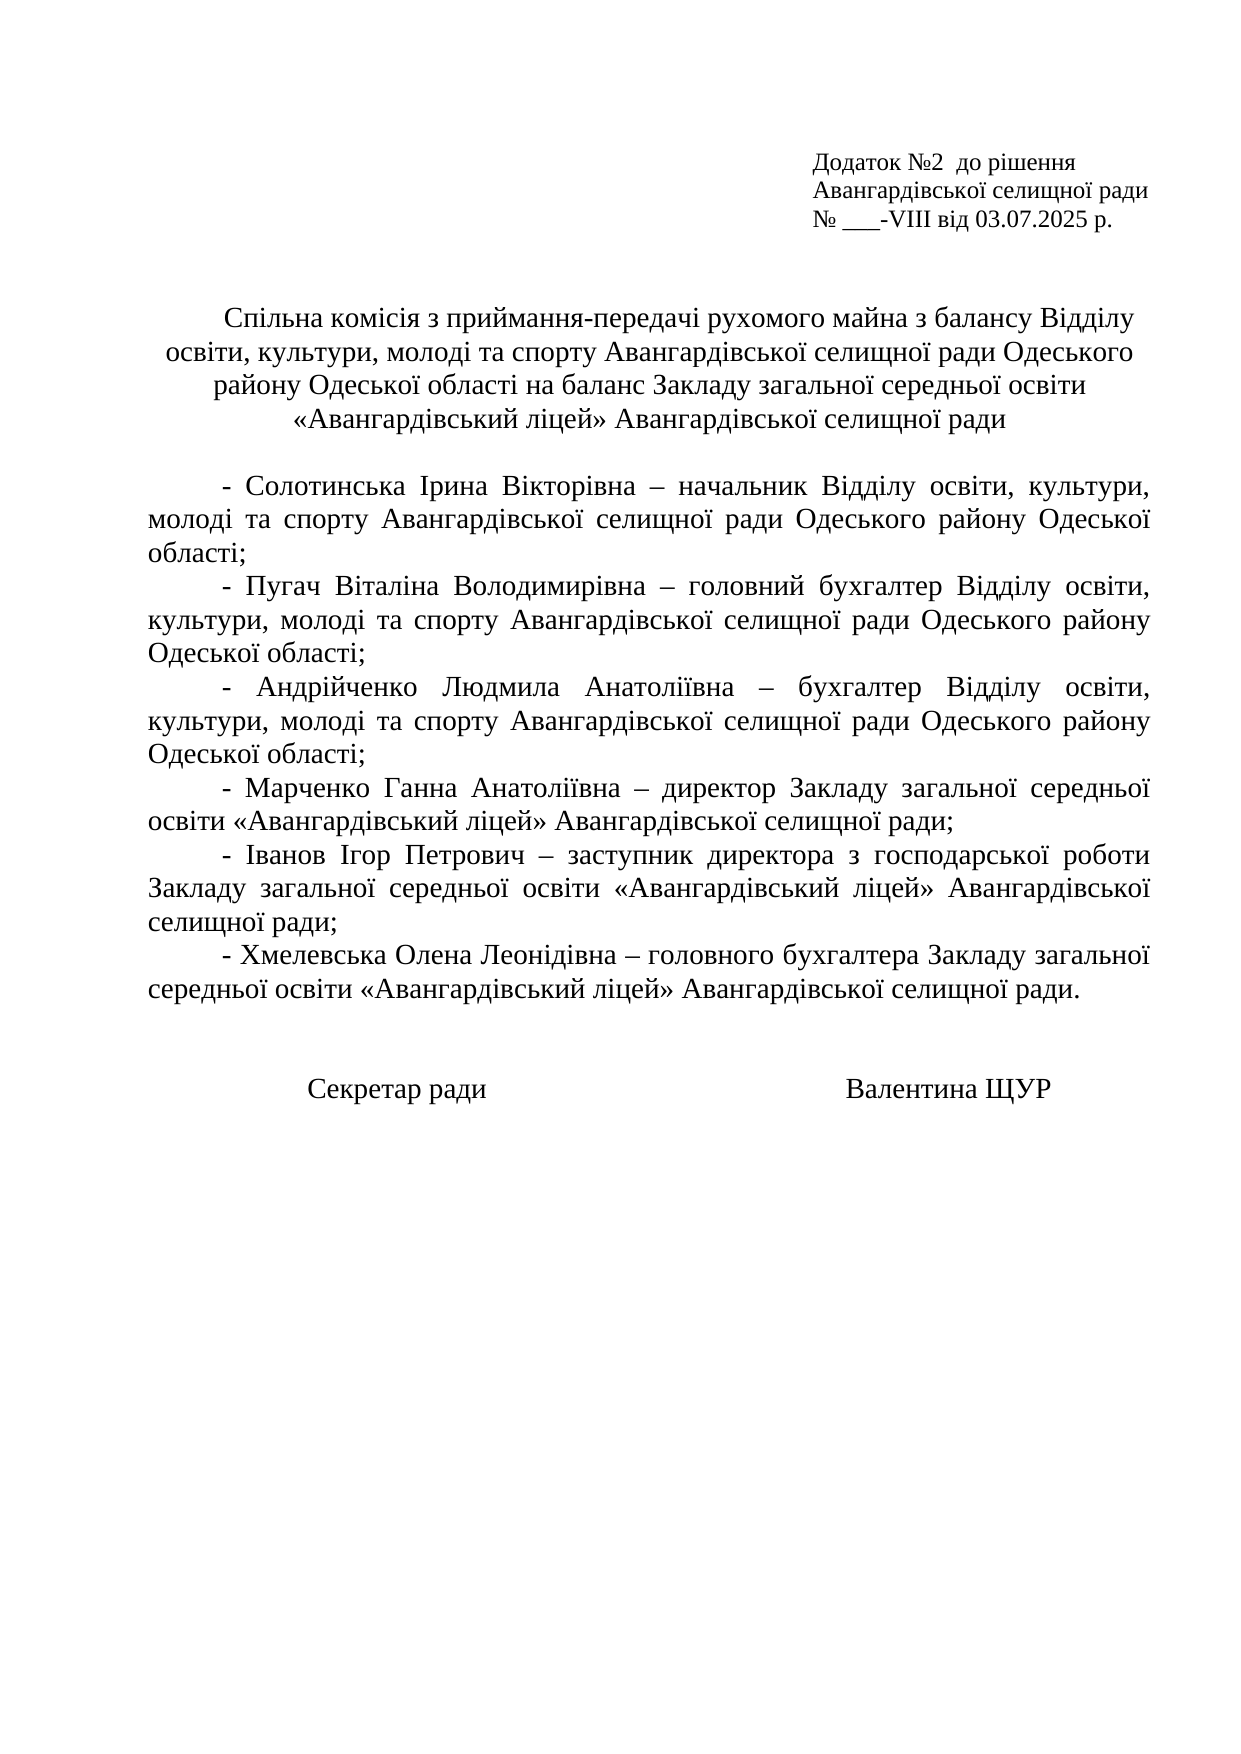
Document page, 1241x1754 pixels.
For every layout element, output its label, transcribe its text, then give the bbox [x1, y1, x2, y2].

text - Іванов Ігор Петрович – заступник директора з господарської роботи Закладу загальної середньої освіти «Авангардівський ліцей» Авангардівської селищної ради; [148, 837, 1152, 937]
text - Андрійченко Людмила Анатоліївна – бухгалтер Відділу освіти, культури, молоді та спорту Авангардівської селищної ради Одеського району Одеської області; [148, 669, 1152, 770]
text Секретар ради Валентина ЩУР [148, 1072, 1152, 1105]
text - Солотинська Ірина Вікторівна – начальник Відділу освіти, культури, молоді та спорту Авангардівської селищної ради Одеського району Одеської області; [148, 468, 1152, 568]
text - Пугач Віталіна Володимирівна – головний бухгалтер Відділу освіти, культури, молоді та спорту Авангардівської селищної ради Одеського району Одеської області; [148, 568, 1152, 669]
text № ___-VIІІ від 03.07.2025 р. [812, 204, 1152, 233]
text - Хмелевська Олена Леонідівна – головного бухгалтера Закладу загальної середньої освіти «Авангардівський ліцей» Авангардівської селищної ради. [148, 937, 1152, 1004]
text Спільна комісія з приймання-передачі рухомого майна з балансу Відділу освіти, культури, молоді та спорту Авангардівської селищної ради Одеського району Одеської області на баланс Закладу загальної середньої освіти «Авангардівський ліцей» Авангардівської селищної ради [148, 300, 1152, 434]
text - Марченко Ганна Анатоліївна – директор Закладу загальної середньої освіти «Авангардівський ліцей» Авангардівської селищної ради; [148, 770, 1152, 837]
text Додаток №2 до рішення [812, 147, 1152, 176]
text Авангардівської селищної ради [812, 176, 1152, 204]
